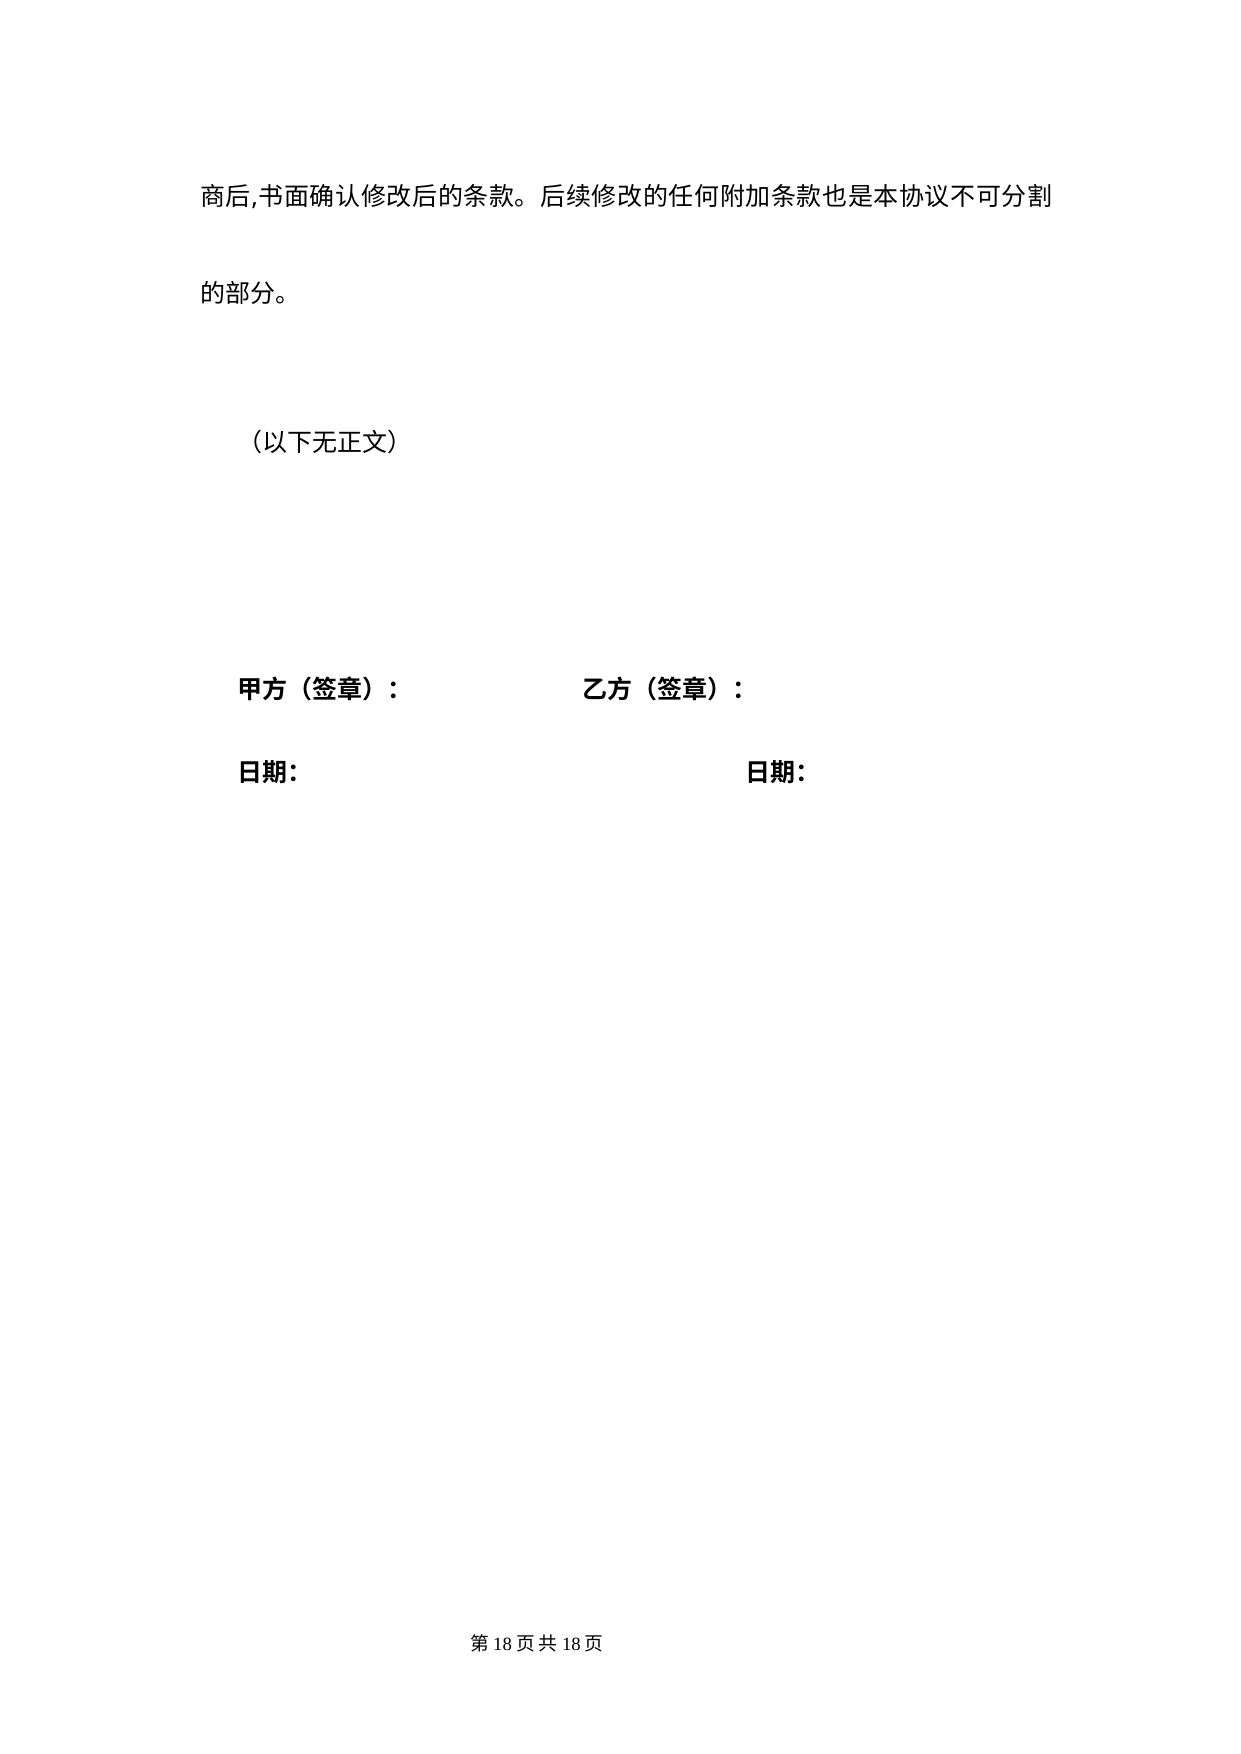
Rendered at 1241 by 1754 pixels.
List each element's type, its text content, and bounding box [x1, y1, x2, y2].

text 甲方（签章）： 乙方（签章）： [187, 655, 1053, 720]
list （以下无正文） [187, 408, 1053, 473]
text 日期： 日期： [187, 738, 1053, 803]
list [200, 162, 1053, 324]
